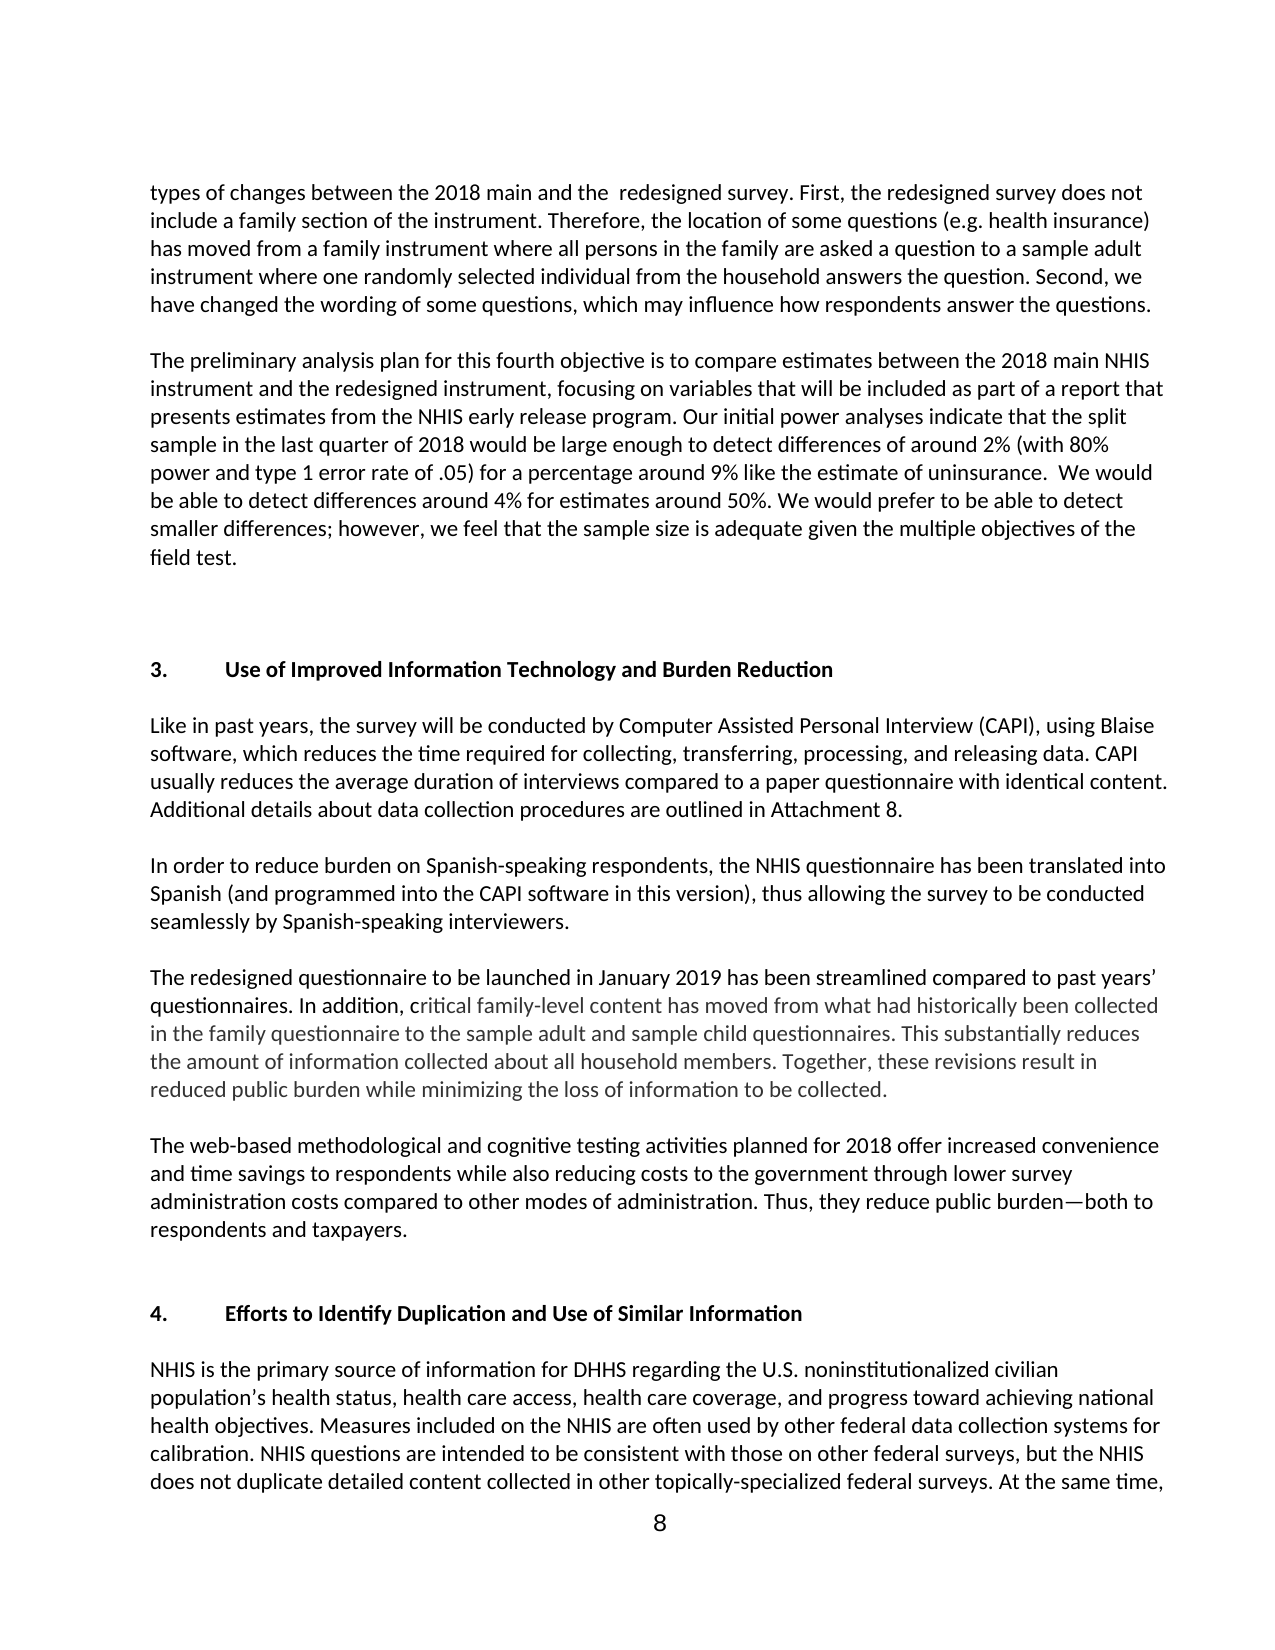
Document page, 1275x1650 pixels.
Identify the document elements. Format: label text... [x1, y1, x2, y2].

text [150, 1355, 1170, 1495]
text The preliminary analysis plan for this fourth objective is to compare estimates between the 2018 main NHIS instrument and the redesigned instrument, focusing on variables that will be included as part of a report that presents estimates from the NHIS early release program. Our initial power analyses indicate that the split sample in the last quarter of 2018 would be large enough to detect differences of around 2% (with 80% power and type 1 error rate of .05) for a percentage around 9% like the estimate of uninsurance. We would be able to detect differences around 4% for estimates around 50%. We would prefer to be able to detect smaller differences; however, we feel that the sample size is adequate given the multiple objectives of the field test. [150, 346, 1170, 571]
text The web-based methodological and cognitive testing activities planned for 2018 offer increased convenience and time savings to respondents while also reducing costs to the government through lower survey administration costs compared to other modes of administration. Thus, they reduce public burden—both to respondents and taxpayers. [150, 1131, 1170, 1243]
text Like in past years, the survey will be conducted by Computer Assisted Personal Interview (CAPI), using Blaise software, which reduces the time required for collecting, transferring, processing, and releasing data. CAPI usually reduces the average duration of interviews compared to a paper questionnaire with identical content. Additional details about data collection procedures are outlined in Attachment 8. [150, 711, 1170, 823]
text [150, 178, 1170, 318]
text The redesigned questionnaire to be launched in January 2019 has been streamlined compared to past years’ questionnaires. In addition, critical family-level content has moved from what had historically been collected in the family questionnaire to the sample adult and sample child questionnaires. This substantially reduces the amount of information collected about all household members. Together, these revisions result in reduced public burden while minimizing the loss of information to be collected. [150, 963, 1170, 1103]
subtitle Efforts to Identify Duplication and Use of Similar Information [150, 1299, 1170, 1327]
subtitle Use of Improved Information Technology and Burden Reduction [150, 655, 1170, 683]
text In order to reduce burden on Spanish-speaking respondents, the NHIS questionnaire has been translated into Spanish (and programmed into the CAPI software in this version), thus allowing the survey to be conducted seamlessly by Spanish-speaking interviewers. [150, 851, 1170, 935]
